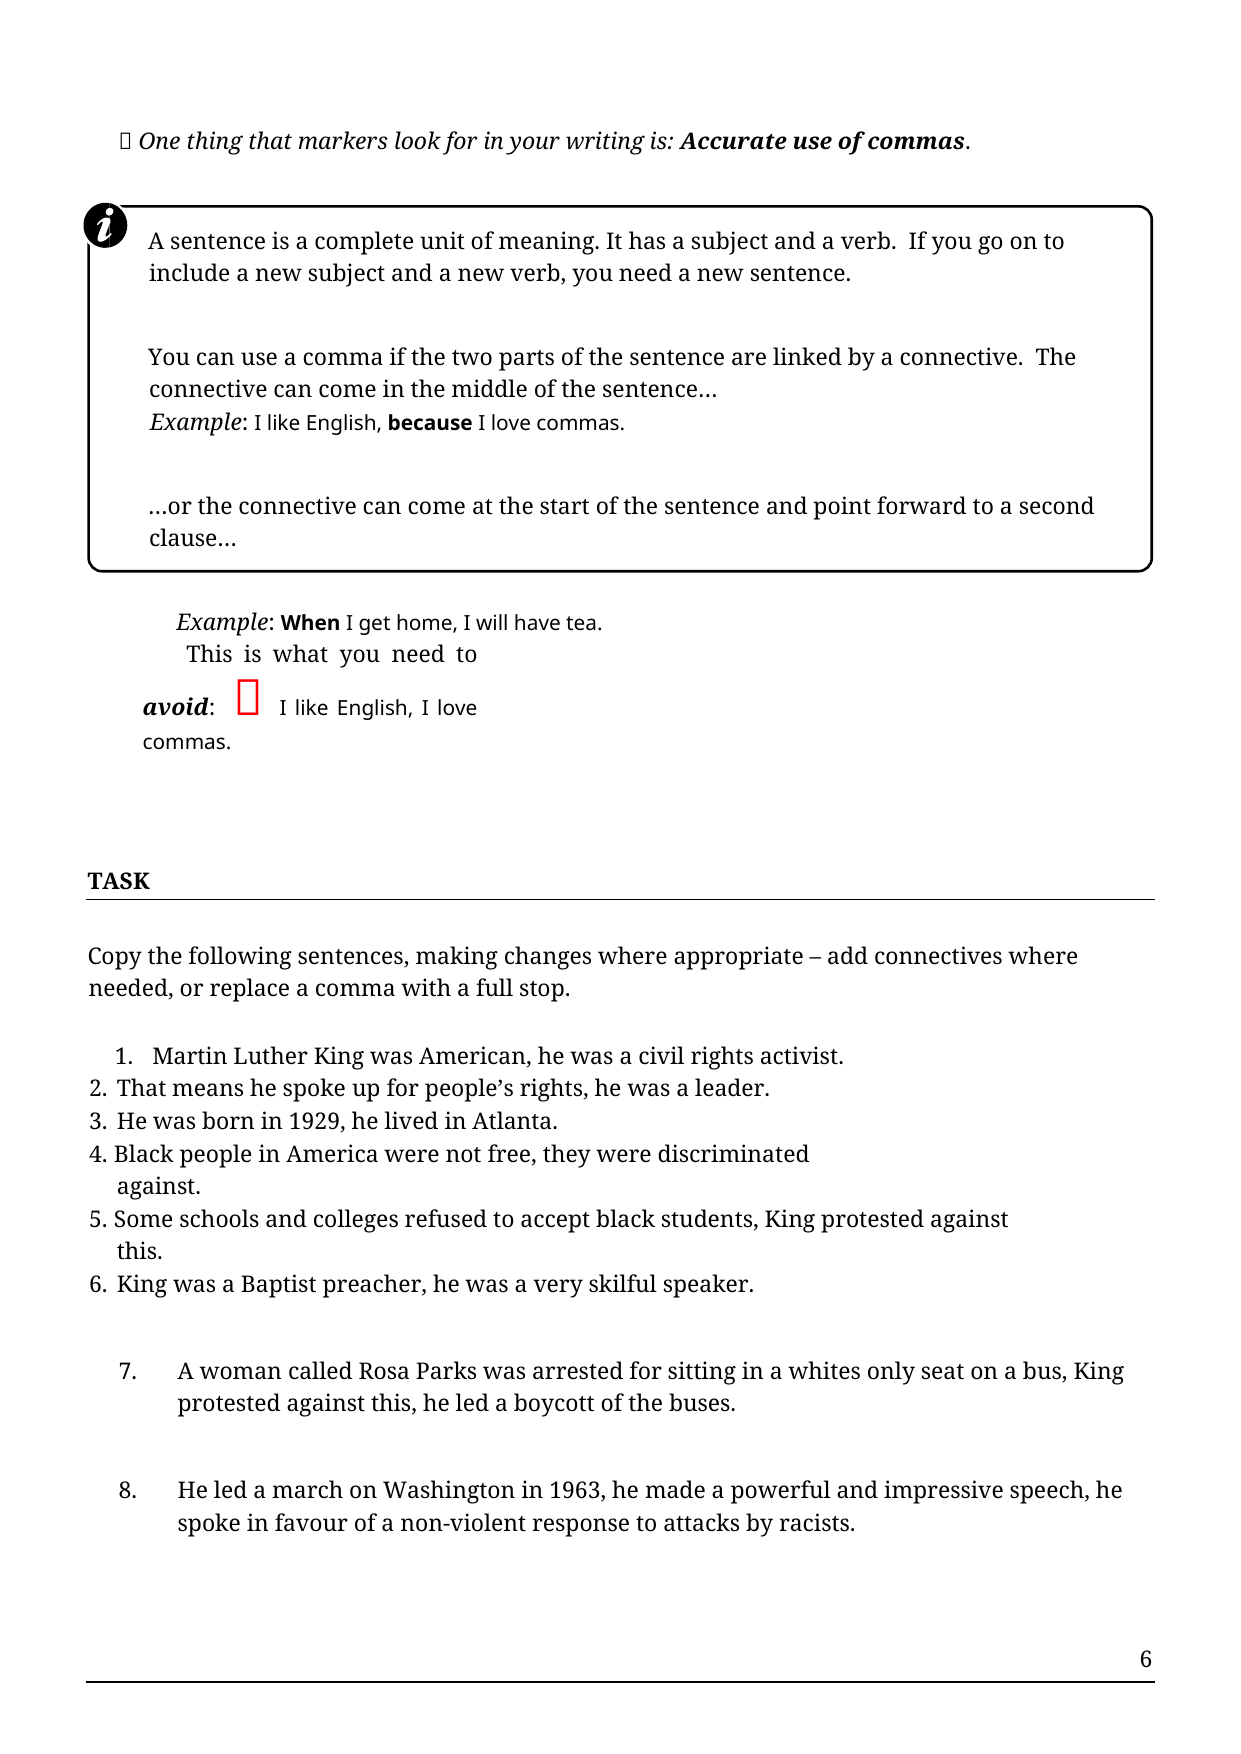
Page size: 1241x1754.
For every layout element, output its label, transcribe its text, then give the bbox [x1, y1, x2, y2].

text A sentence is a complete unit of meaning. It has a subject and a verb. If you go on to include a new subject and a new verb, you need a new sentence. [148, 225, 1137, 289]
list A woman called Rosa Parks was arrested for sitting in a whites only seat on a bus, King protested against this, he led a boycott of the buses. [118, 1355, 1137, 1418]
text 6. King was a Baptist preacher, he was a very skilful speaker. [87, 1268, 761, 1299]
text You can use a comma if the two parts of the sentence are linked by a connective. The connective can come in the middle of the sentence… [148, 341, 1114, 404]
text 5. Some schools and colleges refused to accept black students, King protested against this. [87, 1203, 1053, 1266]
text 4. Black people in America were not free, they were discriminated against. [87, 1138, 897, 1201]
text 1. Martin Luther King was American, he was a civil rights activist. [89, 1040, 1141, 1071]
subtitle TASK [87, 865, 1083, 896]
text 2. That means he spoke up for people’s rights, he was a leader. [87, 1072, 778, 1104]
text  One thing that markers look for in your writing is: Accurate use of commas. [118, 125, 1141, 156]
text This is what you need to avoid:  I like English, I love commas. [142, 640, 478, 755]
text Example: I like English, because I love commas. [148, 406, 673, 437]
text …or the connective can come at the start of the sentence and point forward to a second clause… [148, 490, 1137, 553]
text Copy the following sentences, making changes where appropriate – add connectives where needed, or replace a comma with a full stop. [87, 940, 1137, 1003]
list He led a march on Washington in 1963, he made a powerful and impressive speech, he spoke in favour of a non-violent response to attacks by racists. [118, 1474, 1137, 1538]
text 3. He was born in 1929, he lived in Atlanta. [87, 1105, 580, 1136]
text Example: When I get home, I will have tea. [176, 606, 1127, 637]
